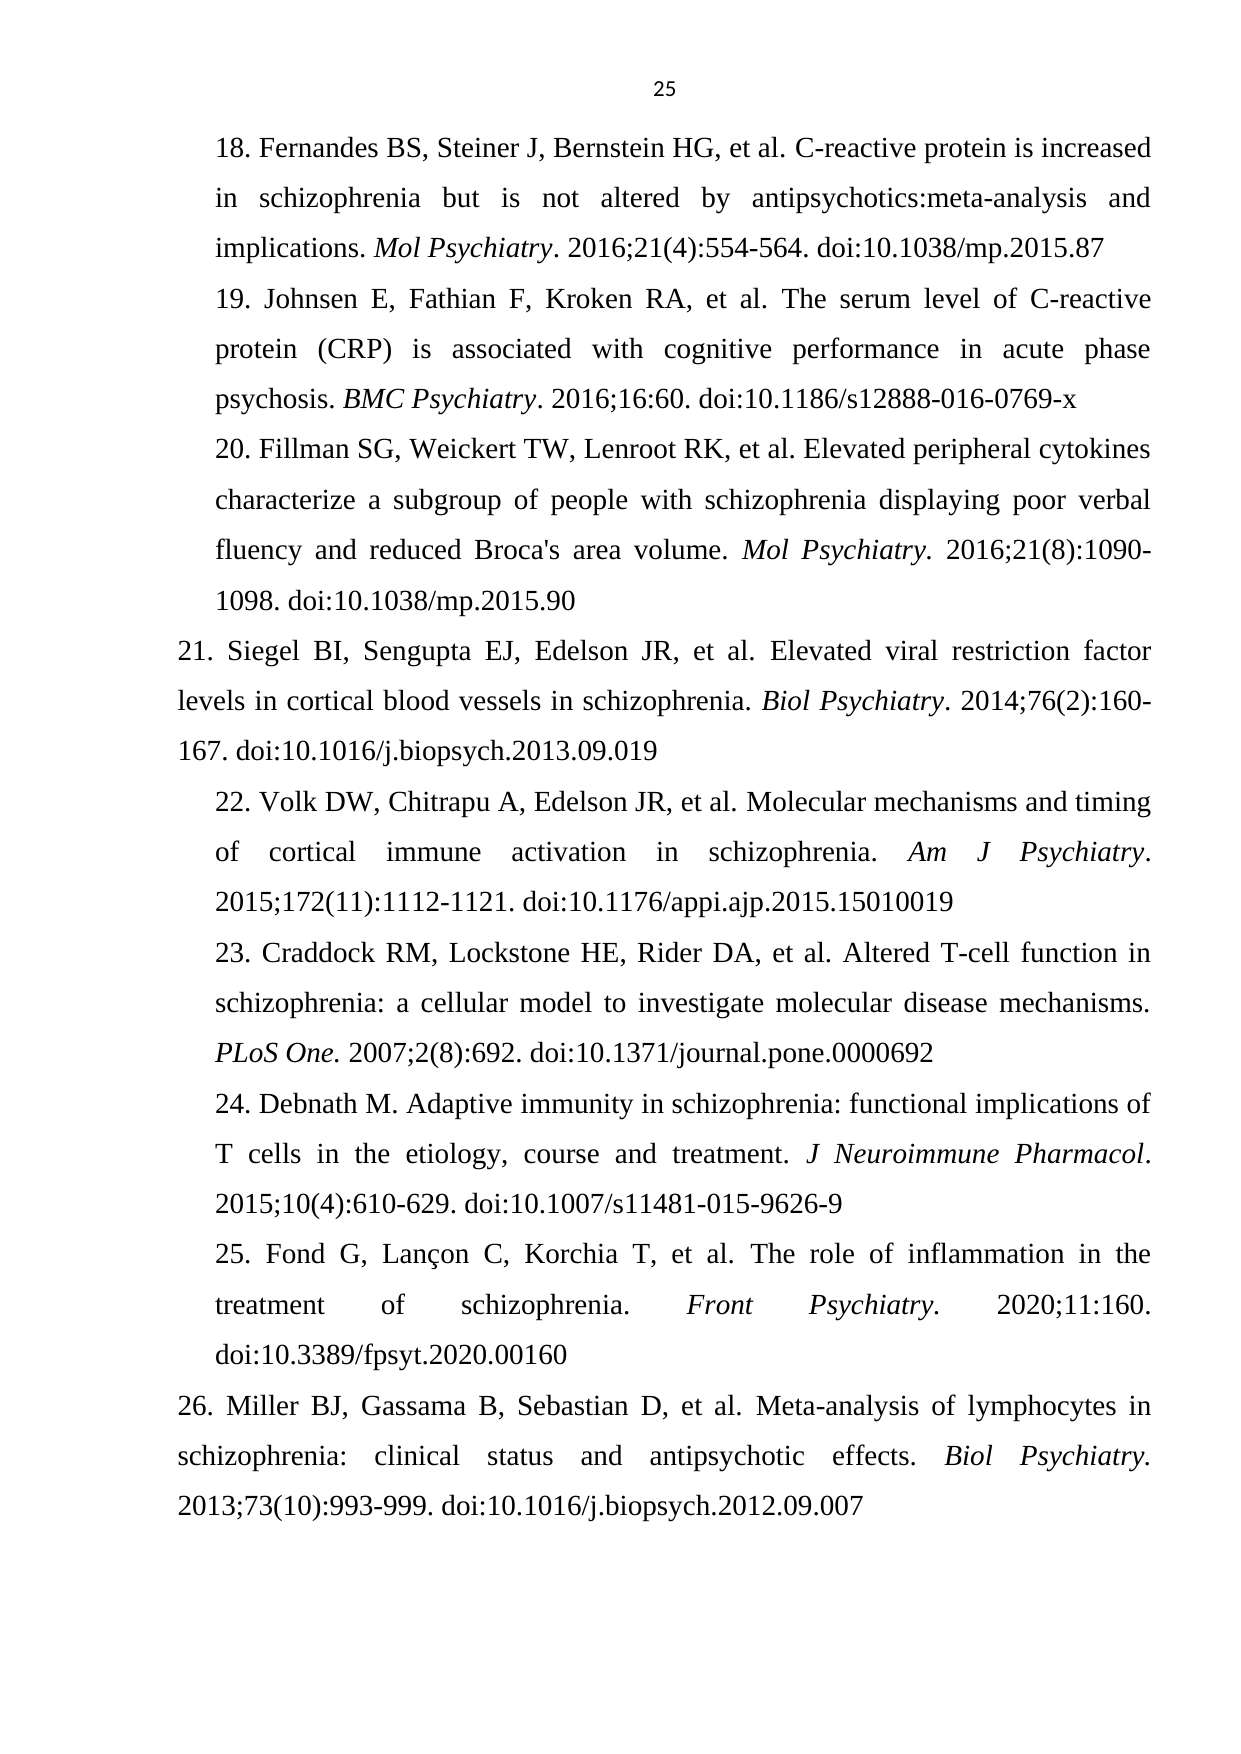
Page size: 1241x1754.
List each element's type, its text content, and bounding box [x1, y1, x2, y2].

text 26. Miller BJ, Gassama B, Sebastian D, et al. Meta-analysis of lymphocytes in schizophrenia: clinical status and antipsychotic effects. Biol Psychiatry. 2013;73(10):993-999. doi:10.1016/j.biopsych.2012.09.007 [177, 1388, 1152, 1522]
text 25. Fond G, Lançon C, Korchia T, et al. The role of inflammation in the treatment of schizophrenia. Front Psychiatry. 2020;11:160. doi:10.3389/fpsyt.2020.00160 [215, 1237, 1152, 1371]
text 18. Fernandes BS, Steiner J, Bernstein HG, et al. C-reactive protein is increased in schizophrenia but is not altered by antipsychotics:meta-analysis and implications. Mol Psychiatry. 2016;21(4):554-564. doi:10.1038/mp.2015.87 [215, 130, 1152, 264]
text 21. Siegel BI, Sengupta EJ, Edelson JR, et al. Elevated viral restriction factor levels in cortical blood vessels in schizophrenia. Biol Psychiatry. 2014;76(2):160-167. doi:10.1016/j.biopsych.2013.09.019 [177, 633, 1152, 767]
text 22. Volk DW, Chitrapu A, Edelson JR, et al. Molecular mechanisms and timing of cortical immune activation in schizophrenia. Am J Psychiatry. 2015;172(11):1112-1121. doi:10.1176/appi.ajp.2015.15010019 [215, 784, 1152, 918]
text 24. Debnath M. Adaptive immunity in schizophrenia: functional implications of T cells in the etiology, course and treatment. J Neuroimmune Pharmacol. 2015;10(4):610-629. doi:10.1007/s11481-015-9626-9 [215, 1086, 1152, 1220]
text 20. Fillman SG, Weickert TW, Lenroot RK, et al. Elevated peripheral cytokines characterize a subgroup of people with schizophrenia displaying poor verbal fluency and reduced Broca's area volume. Mol Psychiatry. 2016;21(8):1090-1098. doi:10.1038/mp.2015.90 [215, 432, 1152, 616]
text 19. Johnsen E, Fathian F, Kroken RA, et al. The serum level of C-reactive protein (CRP) is associated with cognitive performance in acute phase psychosis. BMC Psychiatry. 2016;16:60. doi:10.1186/s12888-016-0769-x [215, 281, 1152, 415]
text 23. Craddock RM, Lockstone HE, Rider DA, et al. Altered T-cell function in schizophrenia: a cellular model to investigate molecular disease mechanisms. PLoS One. 2007;2(8):692. doi:10.1371/journal.pone.0000692 [215, 935, 1152, 1069]
